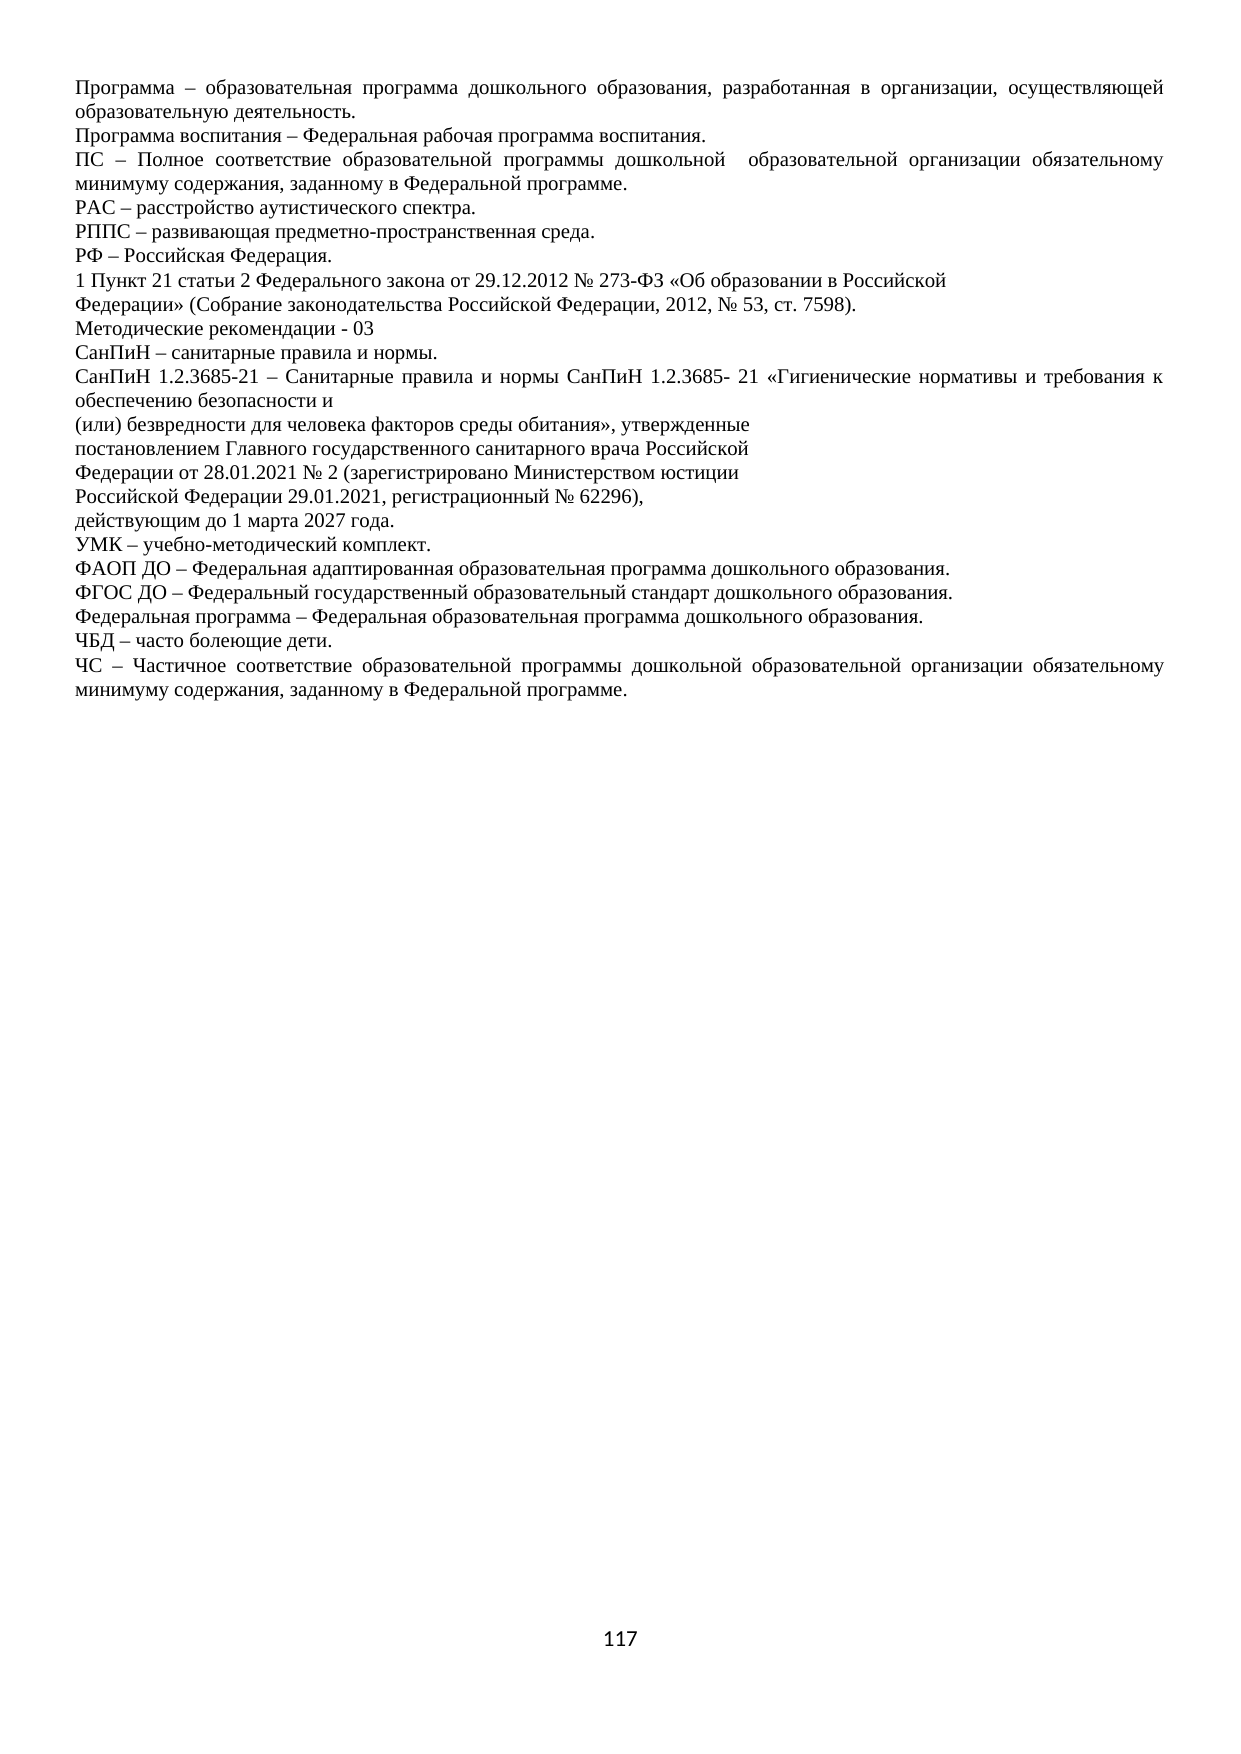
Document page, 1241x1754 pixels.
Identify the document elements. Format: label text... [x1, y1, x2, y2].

text Программа воспитания – Федеральная рабочая программа воспитания. [75, 123, 1165, 147]
text РАС – расстройство аутистического спектра. [75, 195, 1165, 219]
text ЧБД – часто болеющие дети. [75, 628, 1165, 652]
text Программа – образовательная программа дошкольного образования, разработанная в организации, осуществляющей образовательную деятельность. [75, 75, 1165, 123]
text Российской Федерации 29.01.2021, регистрационный № 62296), [75, 484, 1165, 508]
text 1 Пункт 21 статьи 2 Федерального закона от 29.12.2012 № 273-ФЗ «Об образовании в Российской [75, 267, 1165, 292]
text УМК – учебно-методический комплект. [75, 532, 1165, 556]
text ЧС – Частичное соответствие образовательной программы дошкольной образовательной организации обязательному минимуму содержания, заданному в Федеральной программе. [75, 652, 1165, 701]
text постановлением Главного государственного санитарного врача Российской [75, 436, 1165, 460]
text СанПиН 1.2.3685-21 – Санитарные правила и нормы СанПиН 1.2.3685- 21 «Гигиенические нормативы и требования к обеспечению безопасности и [75, 364, 1165, 412]
text СанПиН – санитарные правила и нормы. [75, 340, 1165, 364]
text (или) безвредности для человека факторов среды обитания», утвержденные [75, 412, 1165, 436]
text ПС – Полное соответствие образовательной программы дошкольной образовательной организации обязательному минимуму содержания, заданному в Федеральной программе. [75, 147, 1165, 195]
text РППС – развивающая предметно-пространственная среда. [75, 219, 1165, 243]
text Федерации» (Собрание законодательства Российской Федерации, 2012, № 53, ст. 7598). [75, 292, 1165, 316]
text Федеральная программа – Федеральная образовательная программа дошкольного образования. [75, 604, 1165, 628]
text ФАОП ДО – Федеральная адаптированная образовательная программа дошкольного образования. [75, 556, 1165, 580]
text ФГОС ДО – Федеральный государственный образовательный стандарт дошкольного образования. [75, 580, 1165, 604]
text Методические рекомендации - 03 [75, 316, 1165, 340]
text действующим до 1 марта 2027 года. [75, 508, 1165, 532]
text РФ – Российская Федерация. [75, 243, 1165, 267]
text Федерации от 28.01.2021 № 2 (зарегистрировано Министерством юстиции [75, 460, 1165, 484]
